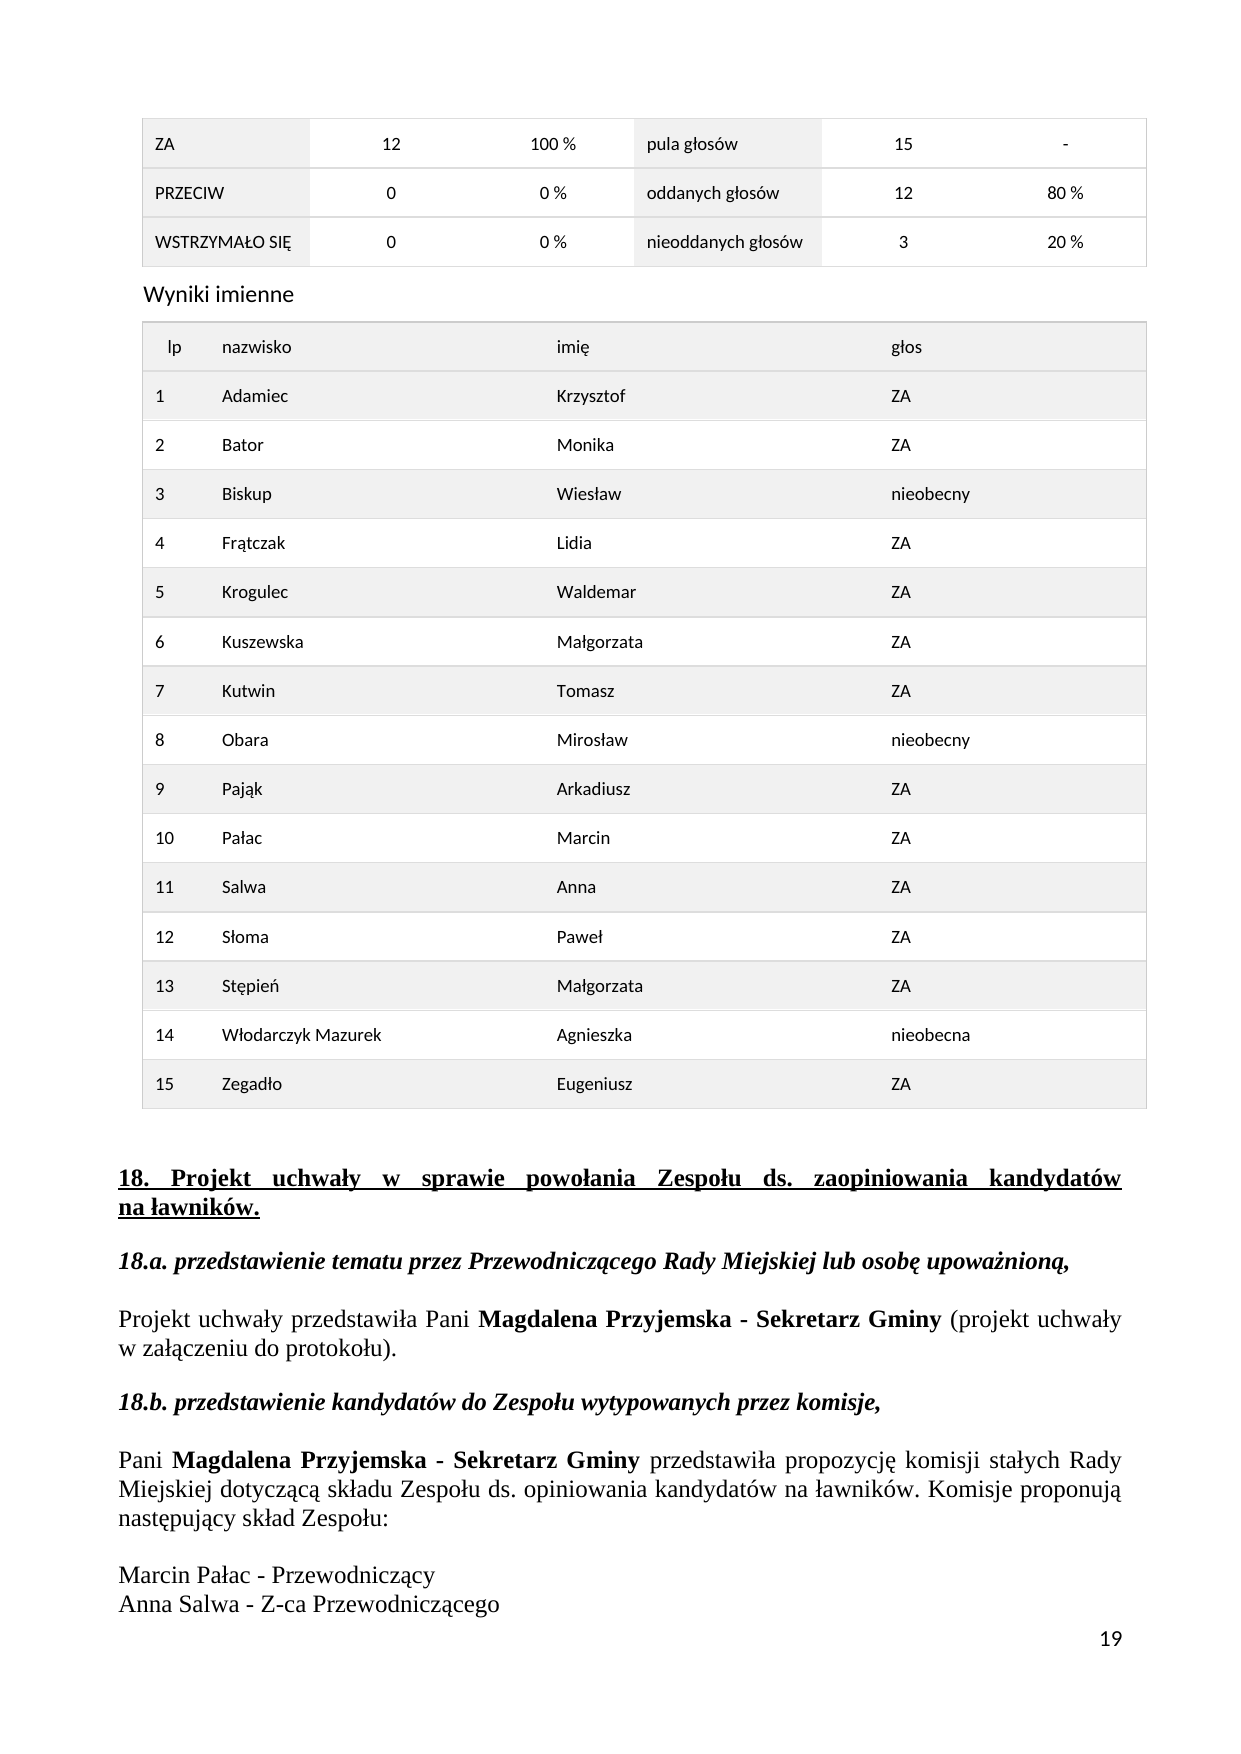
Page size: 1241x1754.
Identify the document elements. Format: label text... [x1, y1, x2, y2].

table_cell Kutwin [209, 667, 544, 714]
table_cell ZA [879, 814, 1146, 862]
table_cell nieobecny [879, 470, 1146, 518]
table_cell ZA [879, 568, 1146, 616]
table_cell ZA [879, 1060, 1146, 1108]
table_header imię [544, 323, 879, 370]
table_cell 4 [143, 519, 209, 567]
text 18.a. przedstawienie tematu przez Przewodniczącego Rady Miejskiej lub osobę upoważnioną, [118, 1246, 1122, 1275]
table_cell Bator [209, 421, 544, 469]
table_cell 0 % [472, 218, 634, 266]
table_header lp [143, 323, 209, 370]
table_cell Adamiec [209, 372, 544, 419]
table_cell Mirosław [544, 716, 879, 764]
table_cell Frątczak [209, 519, 544, 567]
table_cell Pałac [209, 814, 544, 862]
table_cell 8 [143, 716, 209, 764]
table_cell Agnieszka [544, 1011, 879, 1059]
table_cell Anna [544, 863, 879, 911]
table_cell 80 % [984, 169, 1146, 216]
table_cell 12 [310, 119, 472, 167]
table_cell Pająk [209, 765, 544, 813]
table_cell 3 [822, 218, 984, 266]
table_cell ZA [879, 519, 1146, 567]
table_cell pula głosów [634, 119, 822, 167]
table_cell ZA [143, 119, 310, 167]
text 18. Projekt uchwały w sprawie powołania Zespołu ds. zaopiniowania kandydatów na ławników. [118, 1190, 1122, 1221]
table_cell 0 [310, 169, 472, 216]
text Marcin Pałac - Przewodniczący [118, 1532, 1122, 1589]
table_cell ZA [879, 765, 1146, 813]
table_cell ZA [879, 962, 1146, 1009]
table_cell Zegadło [209, 1060, 544, 1108]
table_cell Wiesław [544, 470, 879, 518]
table_cell ZA [879, 863, 1146, 911]
table_cell 12 [143, 913, 209, 960]
table_cell Marcin [544, 814, 879, 862]
table_cell Małgorzata [544, 962, 879, 1009]
table_cell Kuszewska [209, 618, 544, 665]
text 18.b. przedstawienie kandydatów do Zespołu wytypowanych przez komisje, [118, 1387, 1122, 1416]
table_cell 7 [143, 667, 209, 714]
table_cell 14 [143, 1011, 209, 1059]
table_cell 20 % [984, 218, 1146, 266]
table_cell 100 % [472, 119, 634, 167]
table_cell 0 [310, 218, 472, 266]
text Projekt uchwały przedstawiła Pani Magdalena Przyjemska - Sekretarz Gminy (projekt uchwały w załączeniu do protokołu). [118, 1304, 1122, 1362]
text Pani Magdalena Przyjemska - Sekretarz Gminy przedstawiła propozycję komisji stałych Rady Miejskiej dotyczącą składu Zespołu ds. opiniowania kandydatów na ławników. Komisje proponują następujący skład Zespołu: [118, 1445, 1122, 1532]
table_cell 0 % [472, 169, 634, 216]
table_cell 9 [143, 765, 209, 813]
table_cell 10 [143, 814, 209, 862]
table_cell Waldemar [544, 568, 879, 616]
table_cell 6 [143, 618, 209, 665]
table_cell Monika [544, 421, 879, 469]
table_cell Włodarczyk Mazurek [209, 1011, 544, 1059]
table_cell PRZECIW [143, 169, 310, 216]
table_cell ZA [879, 372, 1146, 419]
table_cell ZA [879, 913, 1146, 960]
table_cell ZA [879, 618, 1146, 665]
table_cell 3 [143, 470, 209, 518]
text Wyniki imienne [143, 279, 1097, 309]
table_header głos [879, 323, 1146, 370]
table_cell ZA [879, 667, 1146, 714]
table_cell Małgorzata [544, 618, 879, 665]
table_cell Krzysztof [544, 372, 879, 419]
table_cell Arkadiusz [544, 765, 879, 813]
table_header nazwisko [209, 323, 544, 370]
table_cell Lidia [544, 519, 879, 567]
table_cell oddanych głosów [634, 169, 822, 216]
table_cell 11 [143, 863, 209, 911]
table_cell 12 [822, 169, 984, 216]
table_cell nieobecna [879, 1011, 1146, 1059]
table_cell ZA [879, 421, 1146, 469]
table_cell 1 [143, 372, 209, 419]
table_cell 15 [822, 119, 984, 167]
text 18. Projekt uchwały w sprawie powołania Zespołu ds. zaopiniowania kandydatów na ławników. [118, 1163, 1122, 1188]
table_cell 5 [143, 568, 209, 616]
table_cell WSTRZYMAŁO SIĘ [143, 218, 310, 266]
table_cell Obara [209, 716, 544, 764]
table_cell Tomasz [544, 667, 879, 714]
table_cell nieoddanych głosów [634, 218, 822, 266]
table_cell Salwa [209, 863, 544, 911]
table_cell Eugeniusz [544, 1060, 879, 1108]
table_cell 15 [143, 1060, 209, 1108]
text Anna Salwa - Z-ca Przewodniczącego [118, 1589, 1122, 1618]
table_cell Słoma [209, 913, 544, 960]
table_cell Biskup [209, 470, 544, 518]
table_cell nieobecny [879, 716, 1146, 764]
table_cell 2 [143, 421, 209, 469]
table_cell 13 [143, 962, 209, 1009]
table_cell Stępień [209, 962, 544, 1009]
table_cell Krogulec [209, 568, 544, 616]
table_cell - [984, 119, 1146, 167]
table_cell Paweł [544, 913, 879, 960]
